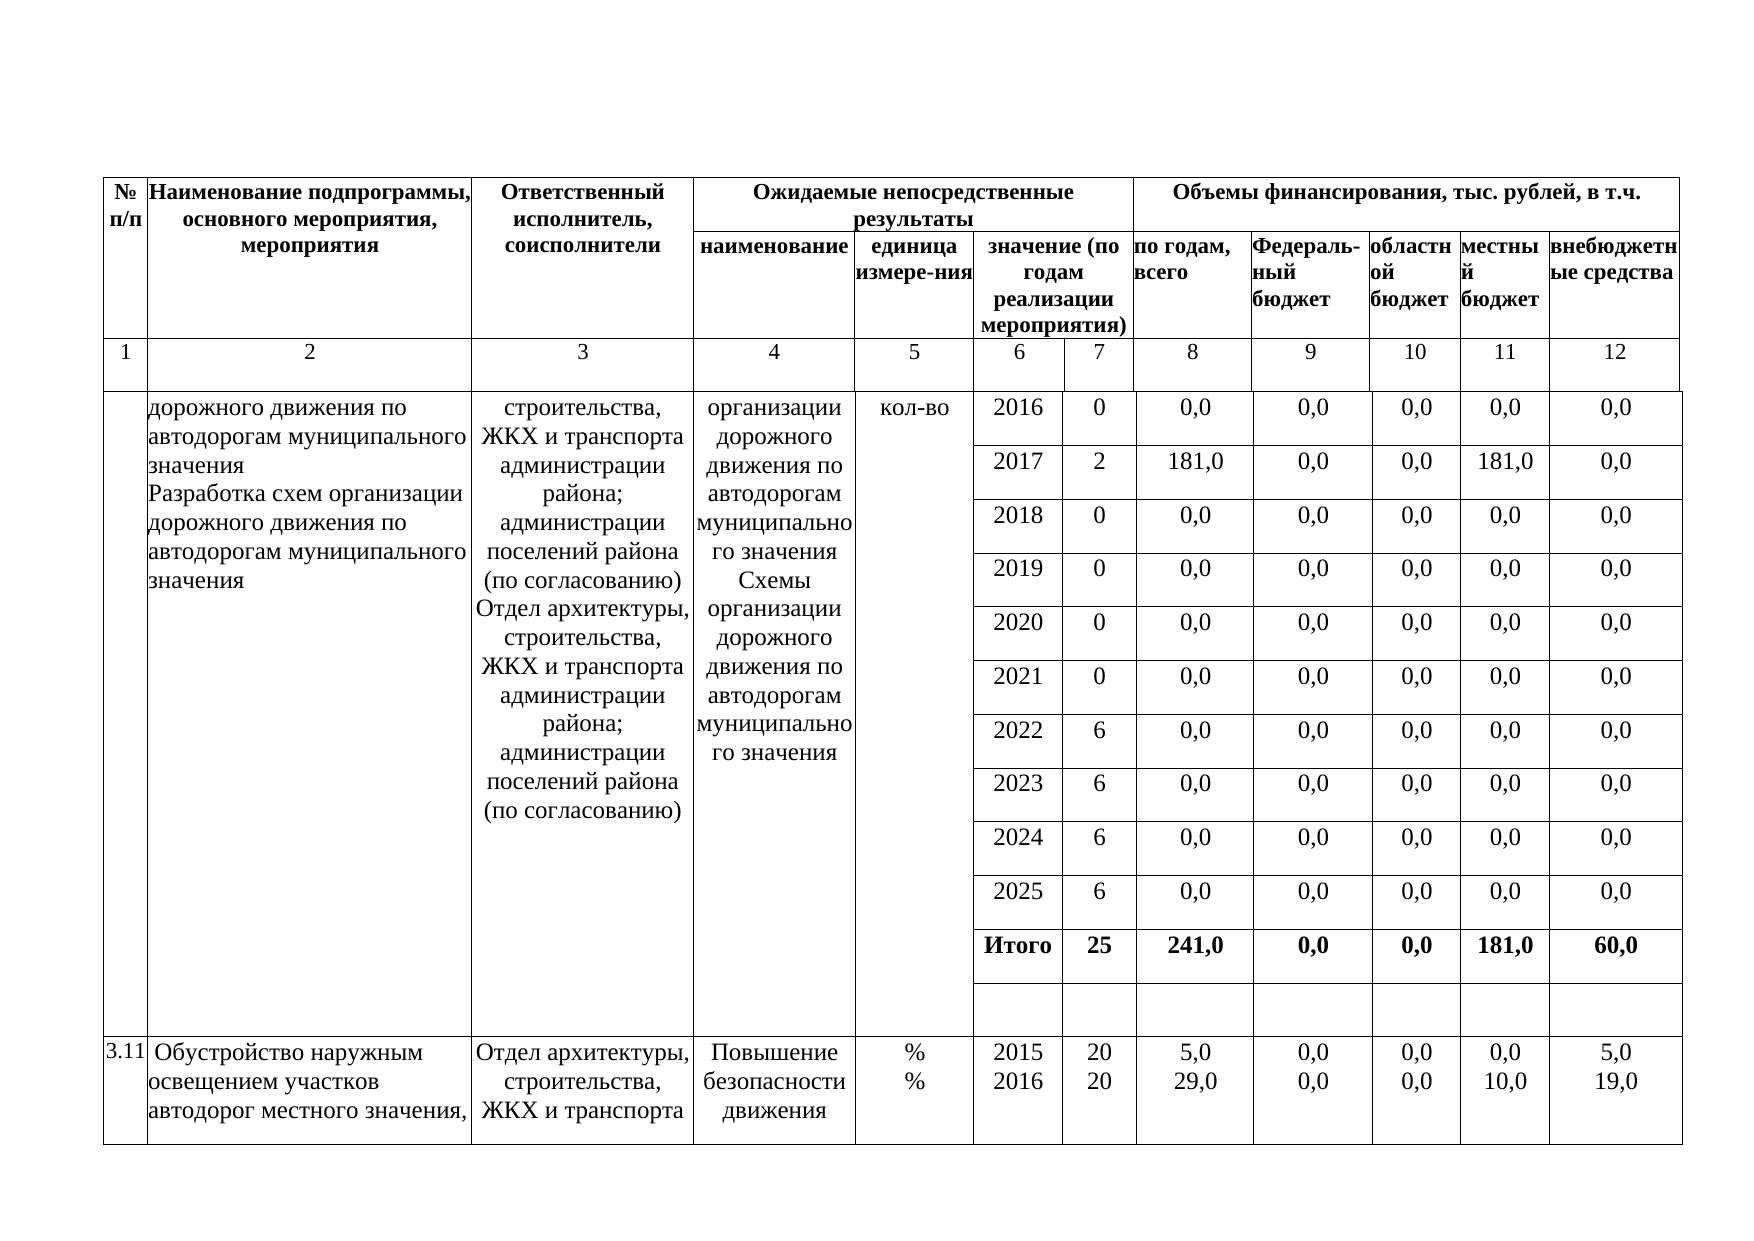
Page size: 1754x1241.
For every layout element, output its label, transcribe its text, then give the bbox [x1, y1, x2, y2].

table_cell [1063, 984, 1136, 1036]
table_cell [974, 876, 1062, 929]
table_header Объемы финансирования, тыс. рублей, в т.ч. [1134, 178, 1679, 231]
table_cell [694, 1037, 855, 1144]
table_cell 3 [472, 339, 693, 391]
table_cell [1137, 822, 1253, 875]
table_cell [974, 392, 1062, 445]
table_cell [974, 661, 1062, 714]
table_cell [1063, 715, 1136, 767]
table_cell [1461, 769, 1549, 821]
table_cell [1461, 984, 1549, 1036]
table_cell 10 [1370, 339, 1460, 391]
table_cell 6 [974, 339, 1064, 391]
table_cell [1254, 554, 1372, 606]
table_cell по годам, всего [1134, 232, 1251, 337]
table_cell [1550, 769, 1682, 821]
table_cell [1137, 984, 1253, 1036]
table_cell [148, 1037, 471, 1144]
table_cell областной бюджет [1370, 232, 1460, 337]
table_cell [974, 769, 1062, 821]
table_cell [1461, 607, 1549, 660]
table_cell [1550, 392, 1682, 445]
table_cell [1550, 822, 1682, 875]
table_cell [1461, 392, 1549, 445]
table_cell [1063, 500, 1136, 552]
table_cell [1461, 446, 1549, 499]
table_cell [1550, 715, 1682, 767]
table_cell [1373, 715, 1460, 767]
table_cell 5 [855, 339, 973, 391]
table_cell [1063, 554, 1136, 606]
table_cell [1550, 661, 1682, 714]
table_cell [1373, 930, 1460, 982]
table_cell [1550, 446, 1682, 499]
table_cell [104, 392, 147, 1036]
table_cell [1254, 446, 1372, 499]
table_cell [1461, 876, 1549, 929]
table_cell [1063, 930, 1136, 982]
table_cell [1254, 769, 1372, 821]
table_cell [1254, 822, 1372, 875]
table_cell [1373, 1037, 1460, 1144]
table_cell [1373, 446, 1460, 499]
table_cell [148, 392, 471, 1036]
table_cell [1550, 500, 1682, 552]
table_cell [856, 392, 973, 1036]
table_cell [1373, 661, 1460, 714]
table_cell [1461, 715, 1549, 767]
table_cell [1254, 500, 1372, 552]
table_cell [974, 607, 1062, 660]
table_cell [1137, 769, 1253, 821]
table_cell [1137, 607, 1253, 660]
table_cell внебюджетные средства [1550, 232, 1679, 337]
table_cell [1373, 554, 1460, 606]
table_header Ответственный исполнитель, соисполнители [472, 178, 693, 337]
table_header № п/п [104, 178, 147, 337]
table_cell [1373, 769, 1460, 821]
table_cell значение (по годам реализации мероприятия) [974, 232, 1133, 337]
table_cell 2 [148, 339, 471, 391]
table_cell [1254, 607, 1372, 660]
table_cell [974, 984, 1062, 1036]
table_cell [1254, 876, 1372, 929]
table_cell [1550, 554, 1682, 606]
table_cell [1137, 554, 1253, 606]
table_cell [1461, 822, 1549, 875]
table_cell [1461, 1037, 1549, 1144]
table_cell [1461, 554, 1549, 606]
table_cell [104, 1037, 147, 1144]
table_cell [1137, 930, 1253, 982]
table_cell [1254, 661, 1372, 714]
table_cell 9 [1252, 339, 1369, 391]
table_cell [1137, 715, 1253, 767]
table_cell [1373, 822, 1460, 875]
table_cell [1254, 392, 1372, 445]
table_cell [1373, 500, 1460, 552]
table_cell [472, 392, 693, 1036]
table_cell единица измере-ния [855, 232, 973, 337]
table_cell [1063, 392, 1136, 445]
table_cell местный бюджет [1461, 232, 1549, 337]
table_cell 8 [1134, 339, 1251, 391]
table_cell 7 [1065, 339, 1133, 391]
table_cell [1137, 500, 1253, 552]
table_header Ожидаемые непосредственные результаты [694, 178, 1133, 231]
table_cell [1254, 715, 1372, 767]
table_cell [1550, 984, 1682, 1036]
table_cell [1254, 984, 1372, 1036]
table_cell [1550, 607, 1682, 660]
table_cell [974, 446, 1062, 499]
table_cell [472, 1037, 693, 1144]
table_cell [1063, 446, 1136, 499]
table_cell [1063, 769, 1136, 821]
table_cell 12 [1550, 339, 1679, 391]
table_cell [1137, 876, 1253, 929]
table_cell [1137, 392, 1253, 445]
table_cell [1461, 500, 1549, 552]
table_cell 4 [694, 339, 854, 391]
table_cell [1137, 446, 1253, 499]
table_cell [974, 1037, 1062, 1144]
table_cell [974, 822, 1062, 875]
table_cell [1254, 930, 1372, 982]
table_cell Федераль- ный бюджет [1252, 232, 1369, 337]
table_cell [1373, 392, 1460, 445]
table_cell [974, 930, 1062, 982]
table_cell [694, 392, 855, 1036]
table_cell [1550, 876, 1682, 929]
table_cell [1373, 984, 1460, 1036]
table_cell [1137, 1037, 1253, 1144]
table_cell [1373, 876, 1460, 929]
table_cell 11 [1461, 339, 1549, 391]
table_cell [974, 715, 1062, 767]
table_cell 1 [104, 339, 147, 391]
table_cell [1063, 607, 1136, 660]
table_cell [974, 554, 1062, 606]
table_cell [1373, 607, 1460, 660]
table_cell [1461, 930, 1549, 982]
table_cell наименование [694, 232, 854, 337]
table_header Наименование подпрограммы, основного мероприятия, мероприятия [148, 178, 471, 337]
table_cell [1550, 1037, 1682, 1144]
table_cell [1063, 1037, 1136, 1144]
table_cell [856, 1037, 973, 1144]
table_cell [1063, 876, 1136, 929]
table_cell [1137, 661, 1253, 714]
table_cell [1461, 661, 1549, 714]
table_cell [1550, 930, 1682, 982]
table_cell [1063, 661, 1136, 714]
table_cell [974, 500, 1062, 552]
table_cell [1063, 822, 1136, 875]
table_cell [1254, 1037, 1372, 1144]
